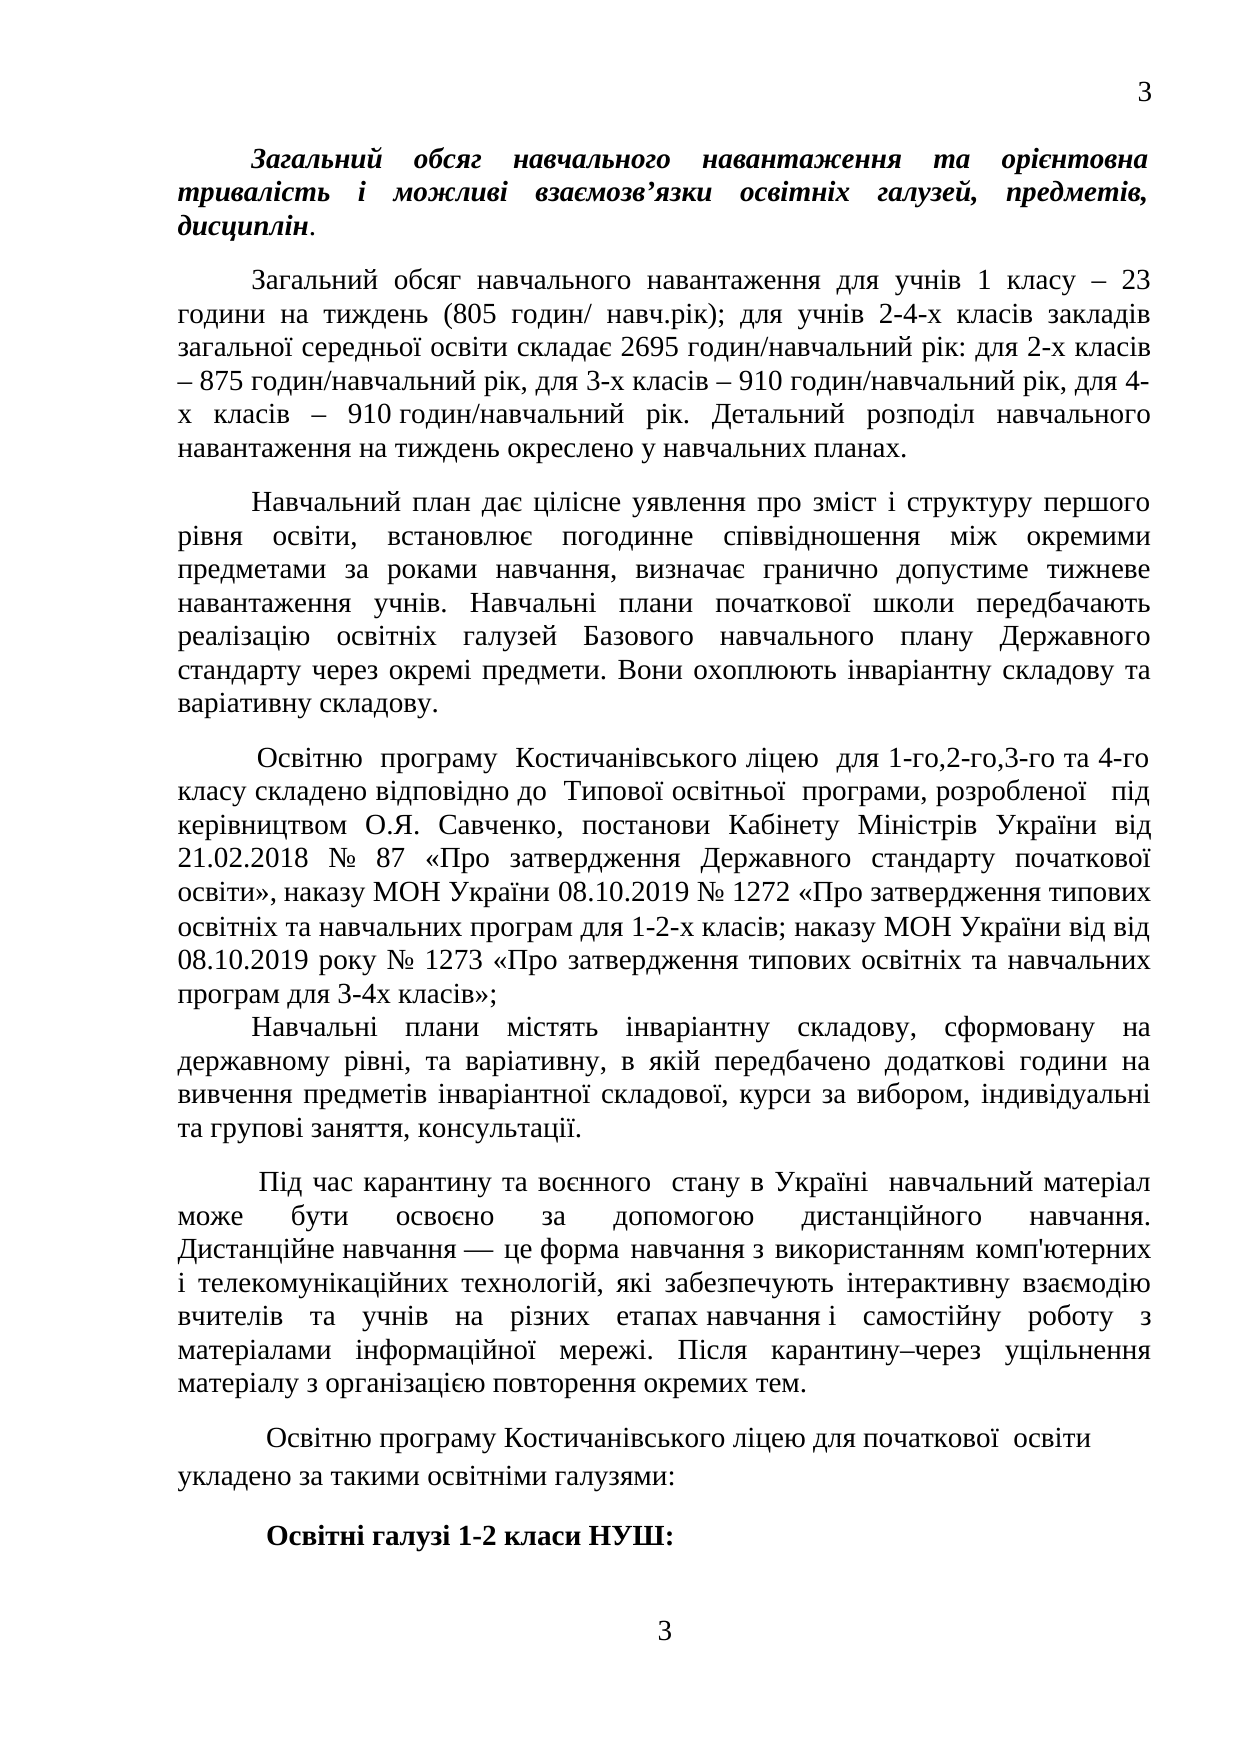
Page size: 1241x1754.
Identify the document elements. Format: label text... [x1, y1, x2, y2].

text Навчальні плани містять інваріантну складову, сформовану на державному рівні, та варіативну, в якій передбачено додаткові години на вивчення предметів інваріантної складової, курси за вибором, індивідуальні та групові заняття, консультації. [177, 1009, 1152, 1143]
text Під час карантину та воєнного стану в Україні навчальний матеріал може бути освоєно за допомогою дистанційного навчання. Дистанцiйне навчання — це форма навчання з використанням комп'ютерних і телекомунiкацiйних технологiй, якi забезпечують iнтерактивну взаємодiю вчителів та учнів на рiзних етапах навчання i самостiйну роботу з матерiалами iнформацiйної мережi. Після карантину–через ущільнення матеріалу з організацією повторення окремих тем. [177, 1164, 1152, 1399]
text Навчальний план дає цілісне уявлення про зміст і структуру першого рівня освіти, встановлює погодинне співвідношення між окремими предметами за роками навчання, визначає гранично допустиме тижневе навантаження учнів. Навчальні плани початкової школи передбачають реалізацію освітніх галузей Базового навчального плану Державного стандарту через окремі предмети. Вони охоплюють інваріантну складову та варіативну складову. [177, 484, 1152, 719]
text Освітню програму Костичанівського ліцею для 1-го,2-го,3-го та 4-го класу складено відповідно до Типової освітньої програми, розробленої під керівництвом О.Я. Савченко, постанови Кабінету Міністрів України від 21.02.2018 № 87 «Про затвердження Державного стандарту початкової освіти», наказу МОН України 08.10.2019 № 1272 «Про затвердження типових освітніх та навчальних програм для 1-2-х класів; наказу МОН України від від 08.10.2019 року № 1273 «Про затвердження типових освітніх та навчальних програм для 3-4х класів»; [177, 740, 1152, 1009]
text Загальний обсяг навчального навантаження та орієнтовна тривалість і можливі взаємозв’язки освітніх галузей, предметів, дисциплін. [177, 141, 1152, 241]
text Загальний обсяг навчального навантаження для учнів 1 класу – 23 години на тиждень (805 годин/ навч.рік); для учнів 2-4-х класів закладів загальної середньої освіти складає 2695 годин/навчальний рік: для 2-х класів – 875 годин/навчальний рік, для 3-х класів – 910 годин/навчальний рік, для 4-х класів – 910 годин/навчальний рік. Детальний розподіл навчального навантаження на тиждень окреслено у навчальних планах. [177, 262, 1152, 463]
text Освітню програму Костичанівського ліцею для початкової освіти укладено за такими освітніми галузями: [177, 1420, 1152, 1492]
text Освітні галузі 1-2 класи НУШ: [177, 1518, 1152, 1551]
